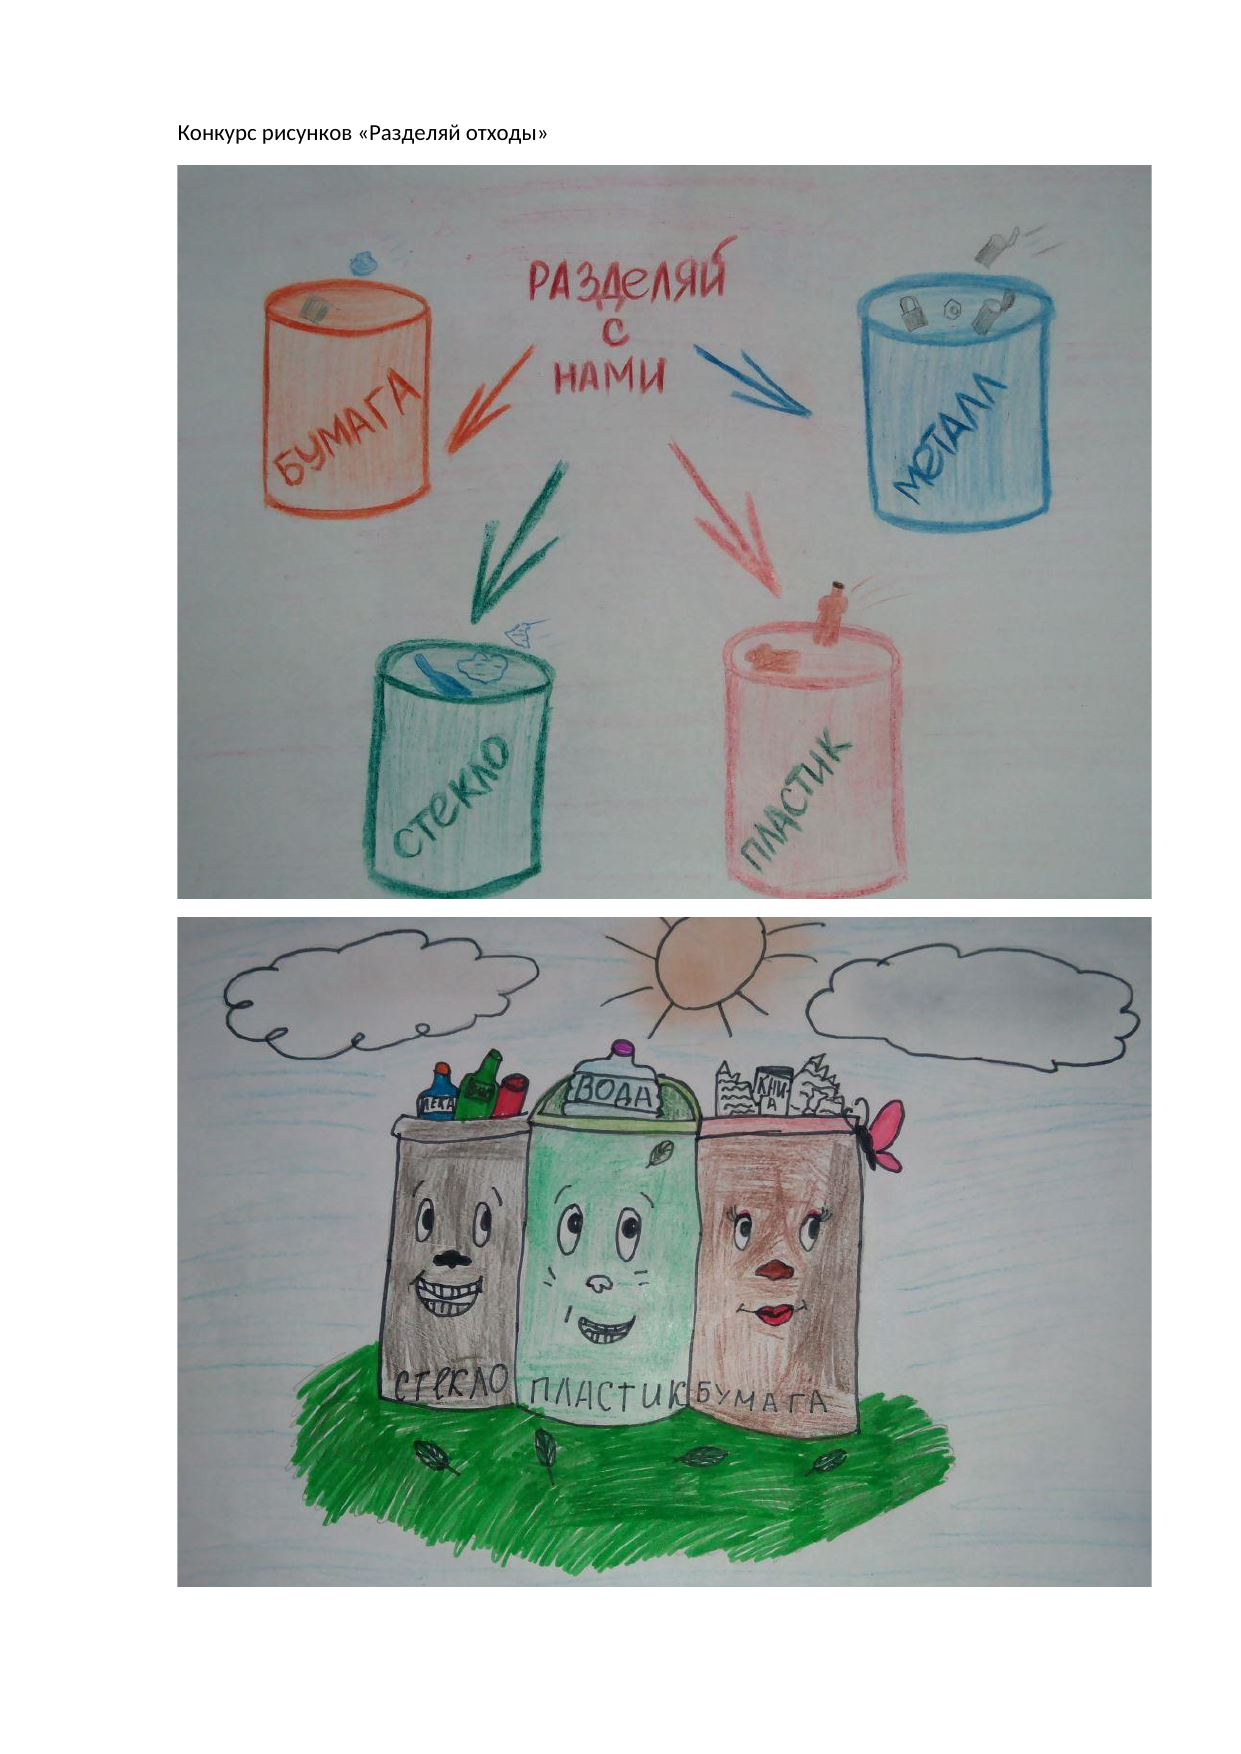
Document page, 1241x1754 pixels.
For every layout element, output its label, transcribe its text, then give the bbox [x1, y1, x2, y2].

picture [177, 917, 1152, 1587]
picture [177, 165, 1152, 899]
text Конкурс рисунков «Разделяй отходы» [177, 118, 1152, 146]
